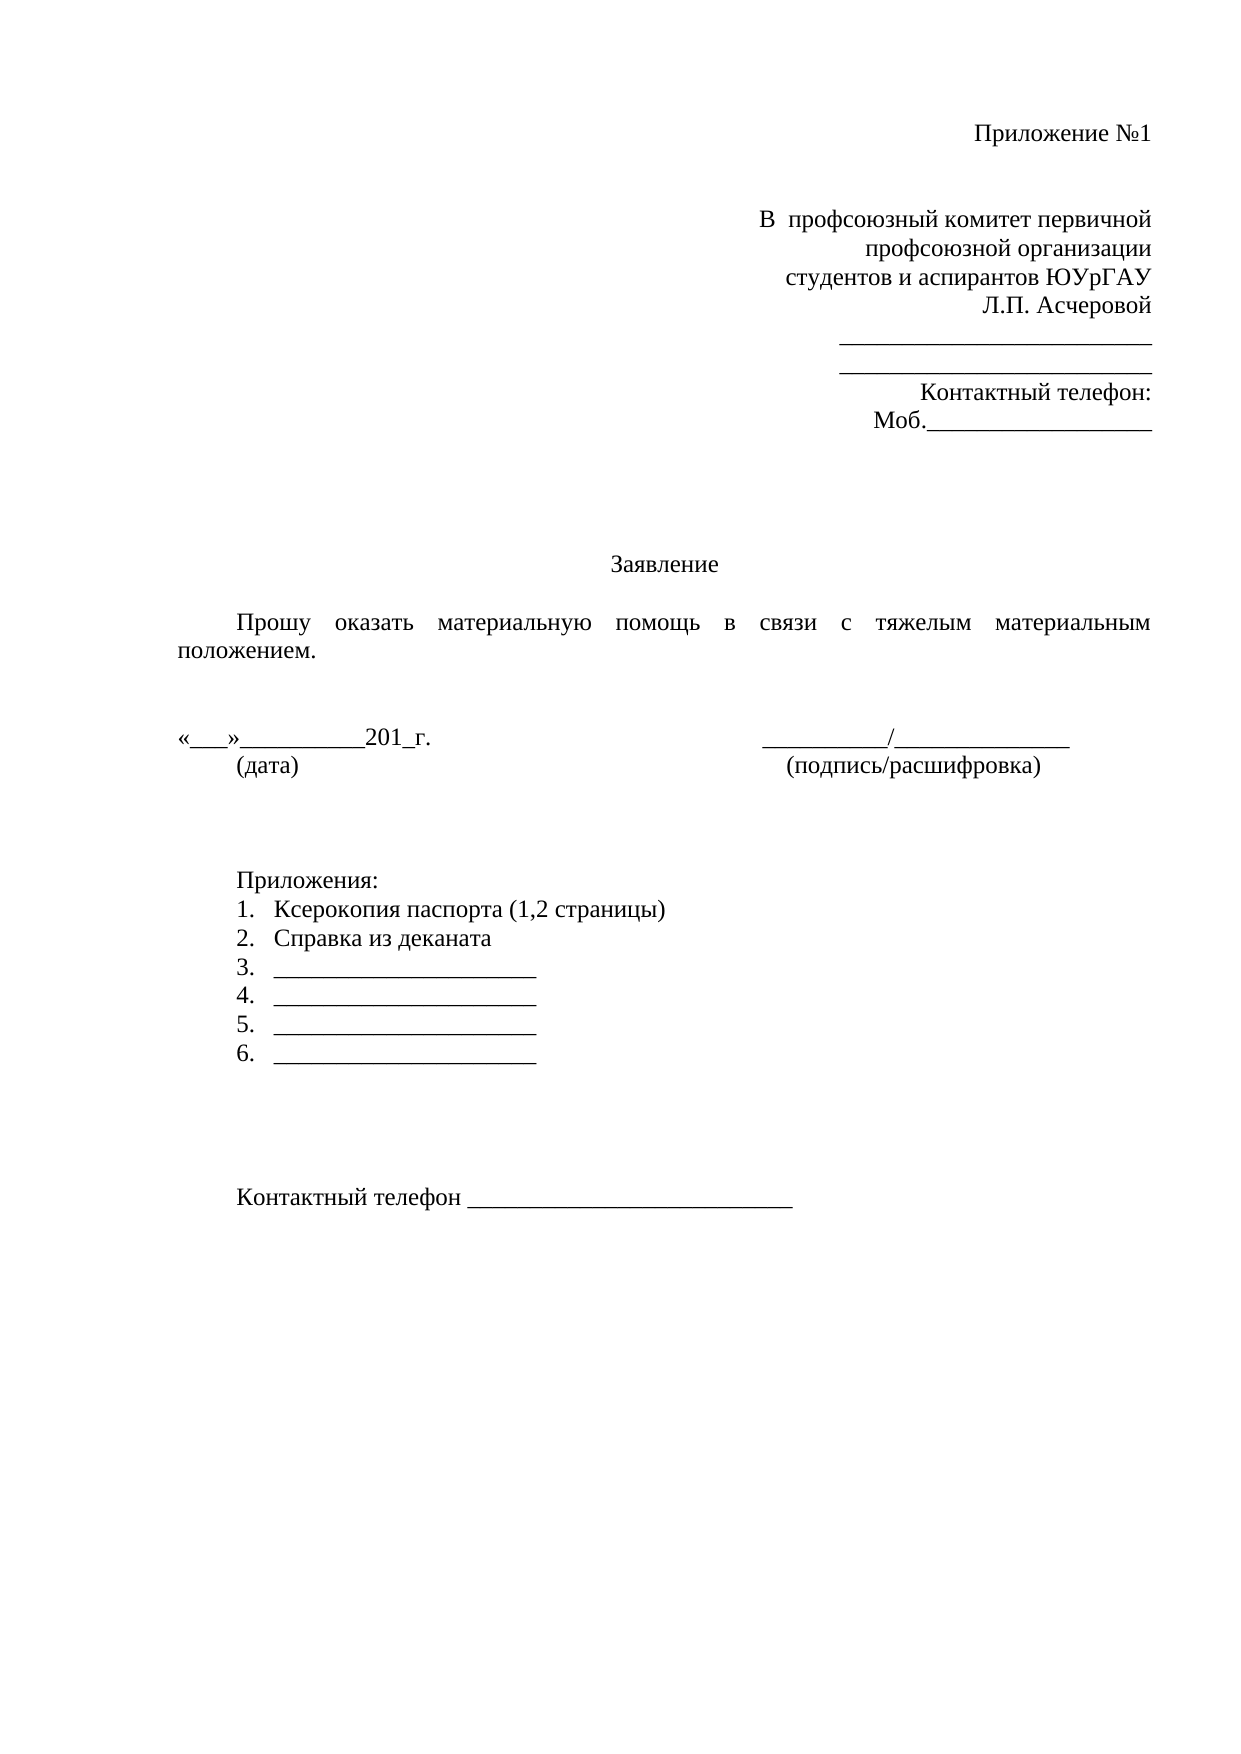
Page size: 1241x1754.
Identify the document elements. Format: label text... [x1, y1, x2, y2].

text «___»__________201_г. __________/______________ [177, 722, 1152, 751]
text студентов и аспирантов ЮУрГАУ [177, 262, 1152, 291]
text Моб.__________________ [177, 406, 1152, 434]
text (дата) (подпись/расшифровка) [177, 751, 1152, 779]
list _____________________ [236, 981, 1152, 1009]
text Приложения: [177, 866, 1152, 894]
list Справка из деканата [236, 923, 1152, 952]
list _____________________ [236, 1009, 1152, 1038]
text Контактный телефон: [177, 377, 1152, 406]
text профсоюзной организации [177, 233, 1152, 262]
text Л.П. Асчеровой [177, 291, 1152, 319]
text _________________________ [177, 319, 1152, 348]
text Приложение №1 [177, 118, 1152, 147]
text Контактный телефон __________________________ [177, 1182, 1152, 1211]
list Ксерокопия паспорта (1,2 страницы) [236, 894, 1152, 923]
text В профсоюзный комитет первичной [177, 204, 1152, 233]
list _____________________ [236, 952, 1152, 981]
text _________________________ [177, 348, 1152, 377]
list _____________________ [236, 1038, 1152, 1067]
text Прошу оказать материальную помощь в связи с тяжелым материальным положением. [177, 607, 1152, 664]
text Заявление [177, 549, 1152, 578]
